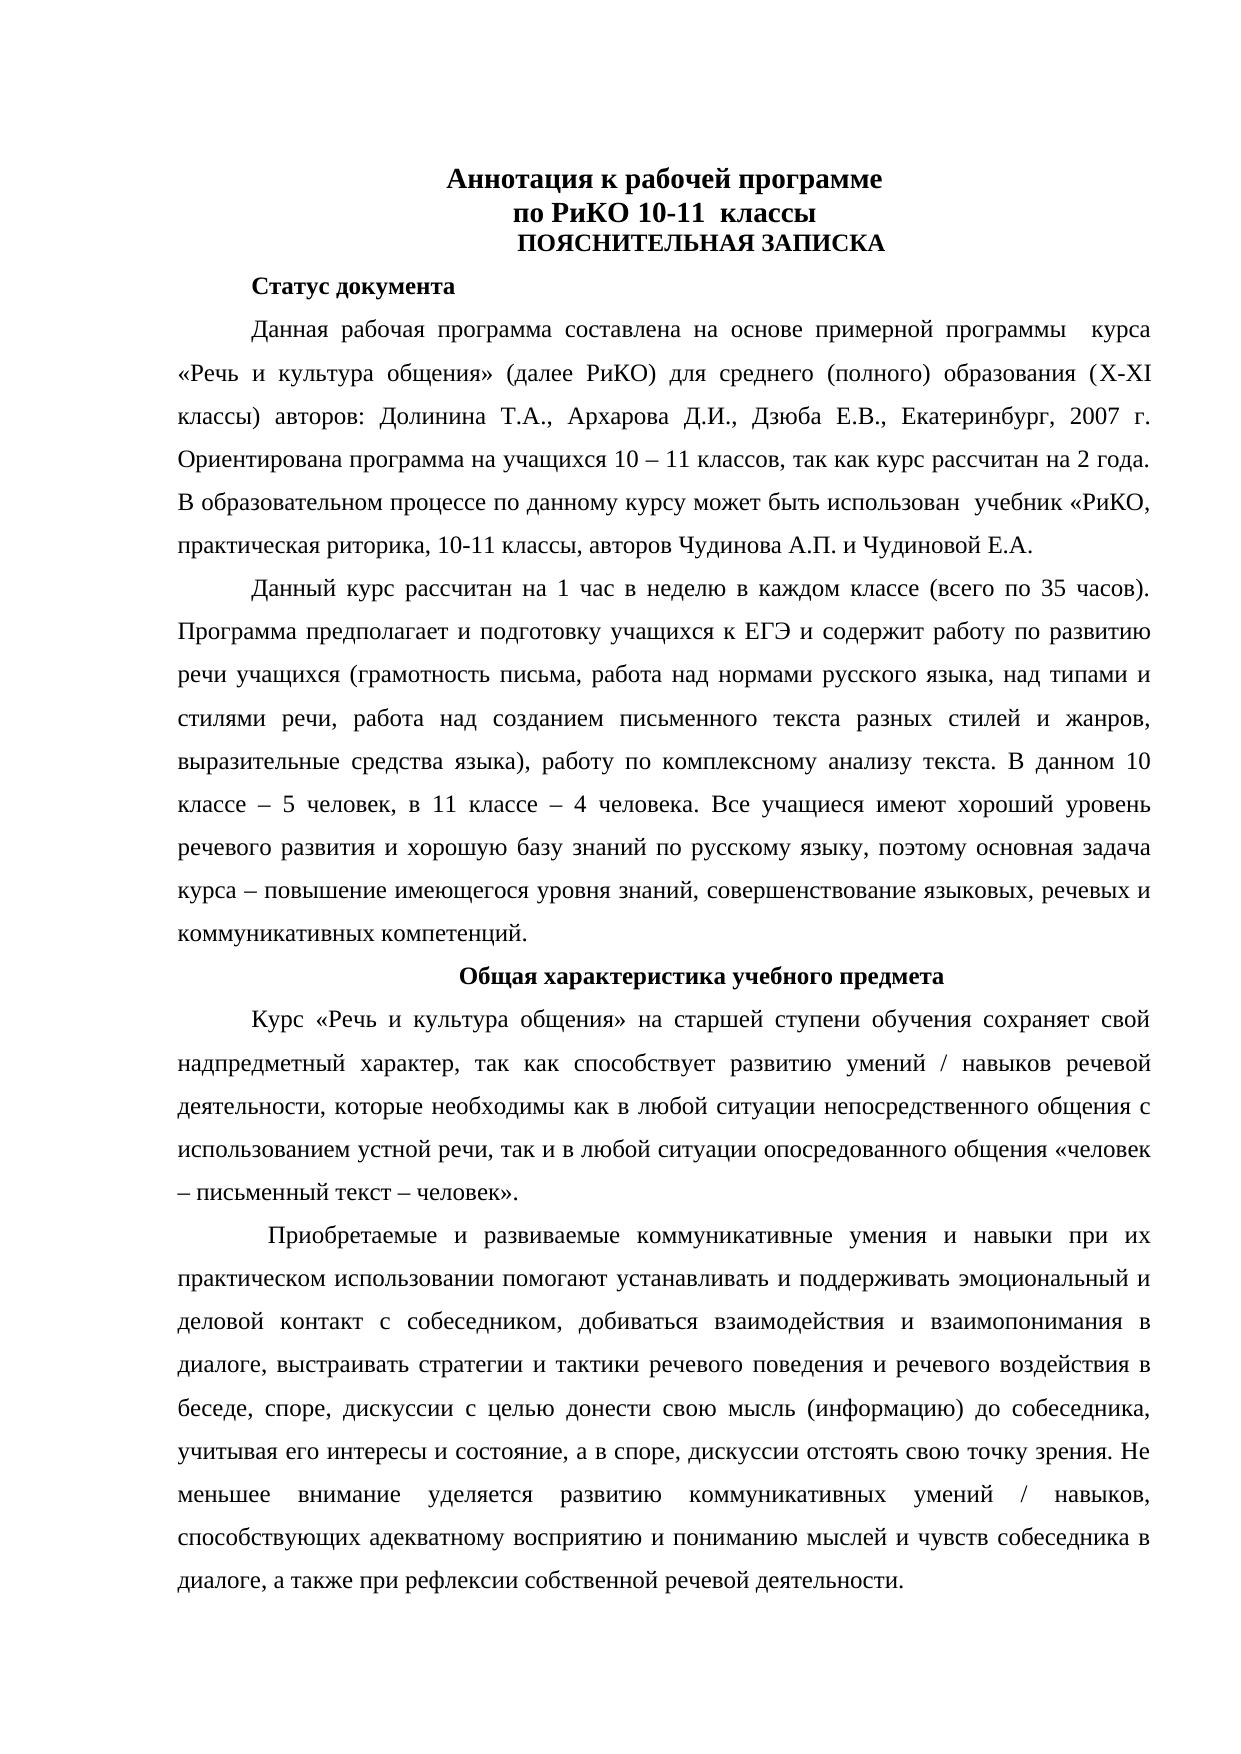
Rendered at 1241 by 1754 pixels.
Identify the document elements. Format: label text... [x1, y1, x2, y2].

text Приобретаемые и развиваемые коммуникативные умения и навыки при их практическом использовании помогают устанавливать и поддерживать эмоциональный и деловой контакт с собеседником, добиваться взаимодействия и взаимопонимания в диалоге, выстраивать стратегии и тактики речевого поведения и речевого воздействия в беседе, споре, дискуссии с целью донести свою мысль (информацию) до собеседника, учитывая его интересы и состояние, а в споре, дискуссии отстоять свою точку зрения. Не меньшее внимание уделяется развитию коммуникативных умений / навыков, способствующих адекватному восприятию и пониманию мыслей и чувств собеседника в диалоге, а также при рефлексии собственной речевой деятельности. [177, 1220, 1152, 1594]
text Статус документа [177, 271, 1152, 300]
text по РиКО 10-11 классы [177, 195, 1152, 228]
text Данная рабочая программа составлена на основе примерной программы курса «Речь и культура общения» (далее РиКО) для среднего (полного) образования (X-XI классы) авторов: Долинина Т.А., Архарова Д.И., Дзюба Е.В., Екатеринбург, . Ориентирована программа на учащихся 10 – 11 классов, так как курс рассчитан на 2 года. В образовательном процессе по данному курсу может быть использован учебник «РиКО, практическая риторика, 10-11 классы, авторов Чудинова А.П. и Чудиновой Е.А. [177, 314, 1152, 559]
text Аннотация к рабочей программе [177, 161, 1152, 195]
text Курс «Речь и культура общения» на старшей ступени обучения сохраняет свой надпредметный характер, так как способствует развитию умений / навыков речевой деятельности, которые необходимы как в любой ситуации непосредственного общения с использованием устной речи, так и в любой ситуации опосредованного общения «человек – письменный текст – человек». [177, 1004, 1152, 1206]
text Данный курс рассчитан на 1 час в неделю в каждом классе (всего по 35 часов). Программа предполагает и подготовку учащихся к ЕГЭ и содержит работу по развитию речи учащихся (грамотность письма, работа над нормами русского языка, над типами и стилями речи, работа над созданием письменного текста разных стилей и жанров, выразительные средства языка), работу по комплексному анализу текста. В данном 10 классе – 5 человек, в 11 классе – 4 человека. Все учащиеся имеют хороший уровень речевого развития и хорошую базу знаний по русскому языку, поэтому основная задача курса – повышение имеющегося уровня знаний, совершенствование языковых, речевых и коммуникативных компетенций. [177, 573, 1152, 947]
text ПОЯСНИТЕЛЬНАЯ ЗАПИСКА [177, 228, 1152, 257]
text Общая характеристика учебного предмета [177, 961, 1152, 990]
